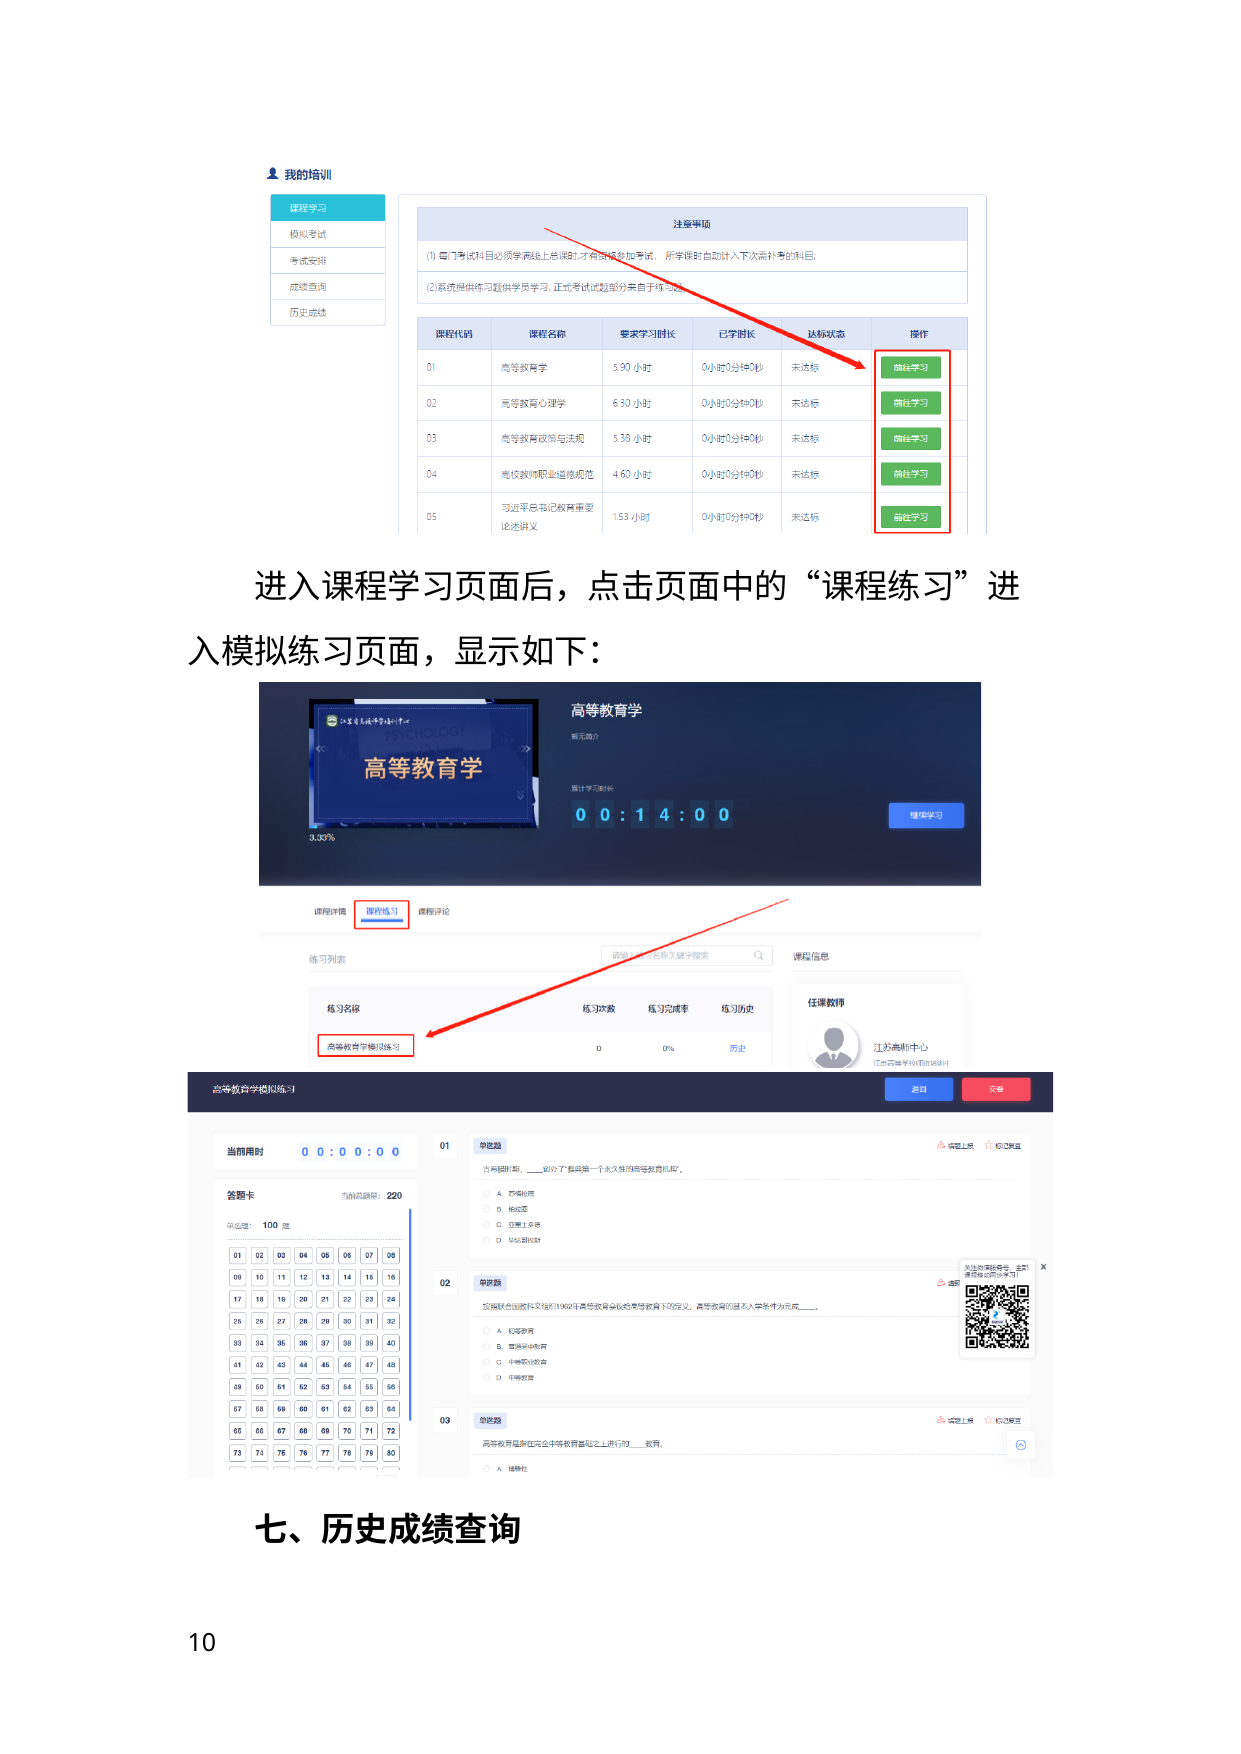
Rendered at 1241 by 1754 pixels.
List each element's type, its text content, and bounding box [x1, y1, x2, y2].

picture [187, 1072, 1054, 1478]
text 七、历史成绩查询 [187, 1494, 1053, 1559]
text 进入课程学习页面后，点击页面中的“课程练习”进入模拟练习页面，显示如下： [187, 552, 1053, 682]
picture [239, 162, 1002, 534]
picture [259, 682, 982, 1068]
